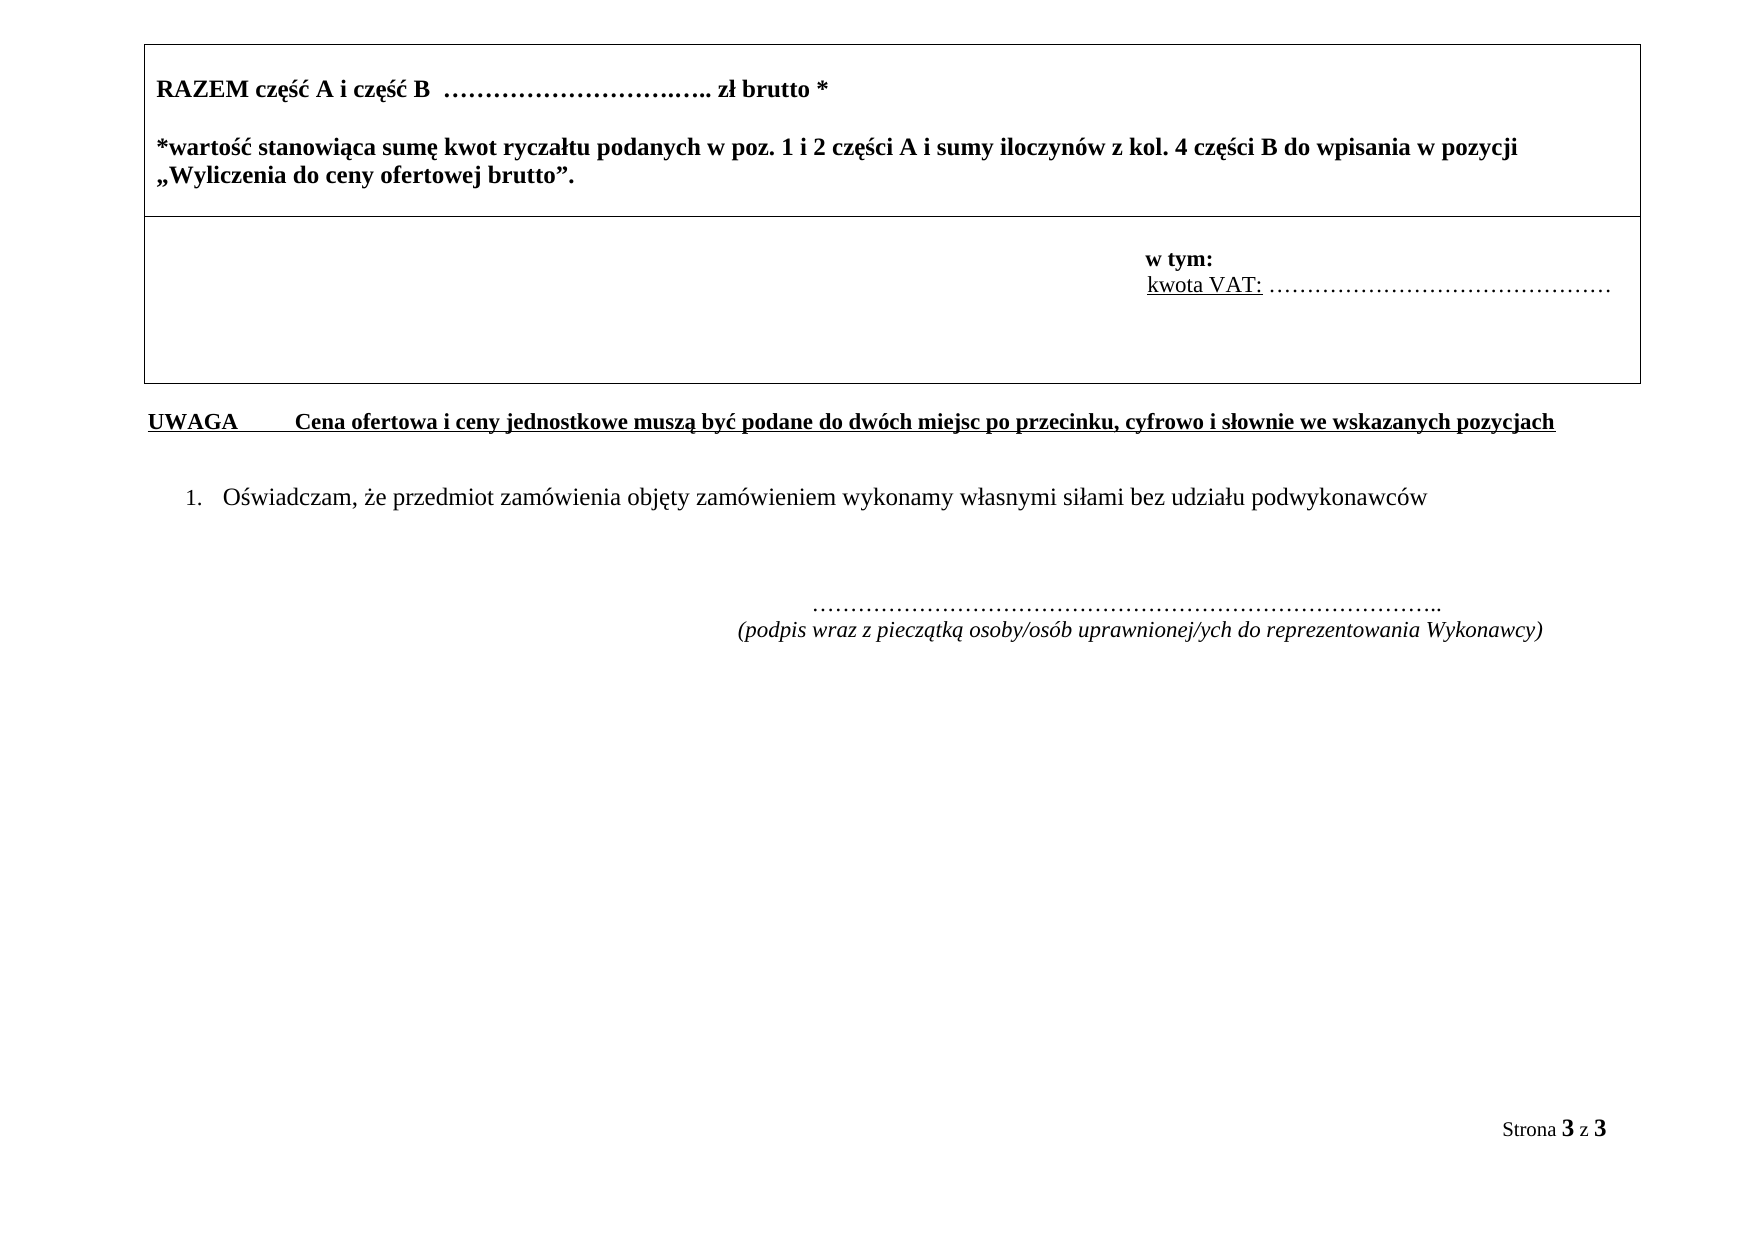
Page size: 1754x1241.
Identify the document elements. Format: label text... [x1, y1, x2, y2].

table_cell w tym: kwota VAT: ……………………………………… [145, 217, 1640, 383]
text (podpis wraz z pieczątką osoby/osób uprawnionej/ych do reprezentowania Wykonawcy) [738, 616, 1606, 643]
table_cell RAZEM część A i część B ……………………….….. zł brutto * *wartość stanowiąca sumę kwot ryczałtu podanych w poz. 1 i 2 części A i sumy iloczynów z kol. 4 części B do wpisania w pozycji „Wyliczenia do ceny ofertowej brutto”. [145, 45, 1640, 216]
list Oświadczam, że przedmiot zamówienia objęty zamówieniem wykonamy własnymi siłami bez udziału podwykonawców [185, 482, 1606, 511]
text ……………………………………………………………………….. [738, 590, 1606, 616]
text UWAGA Cena ofertowa i ceny jednostkowe muszą być podane do dwóch miejsc po przecinku, cyfrowo i słownie we wskazanych pozycjach [148, 408, 1606, 434]
